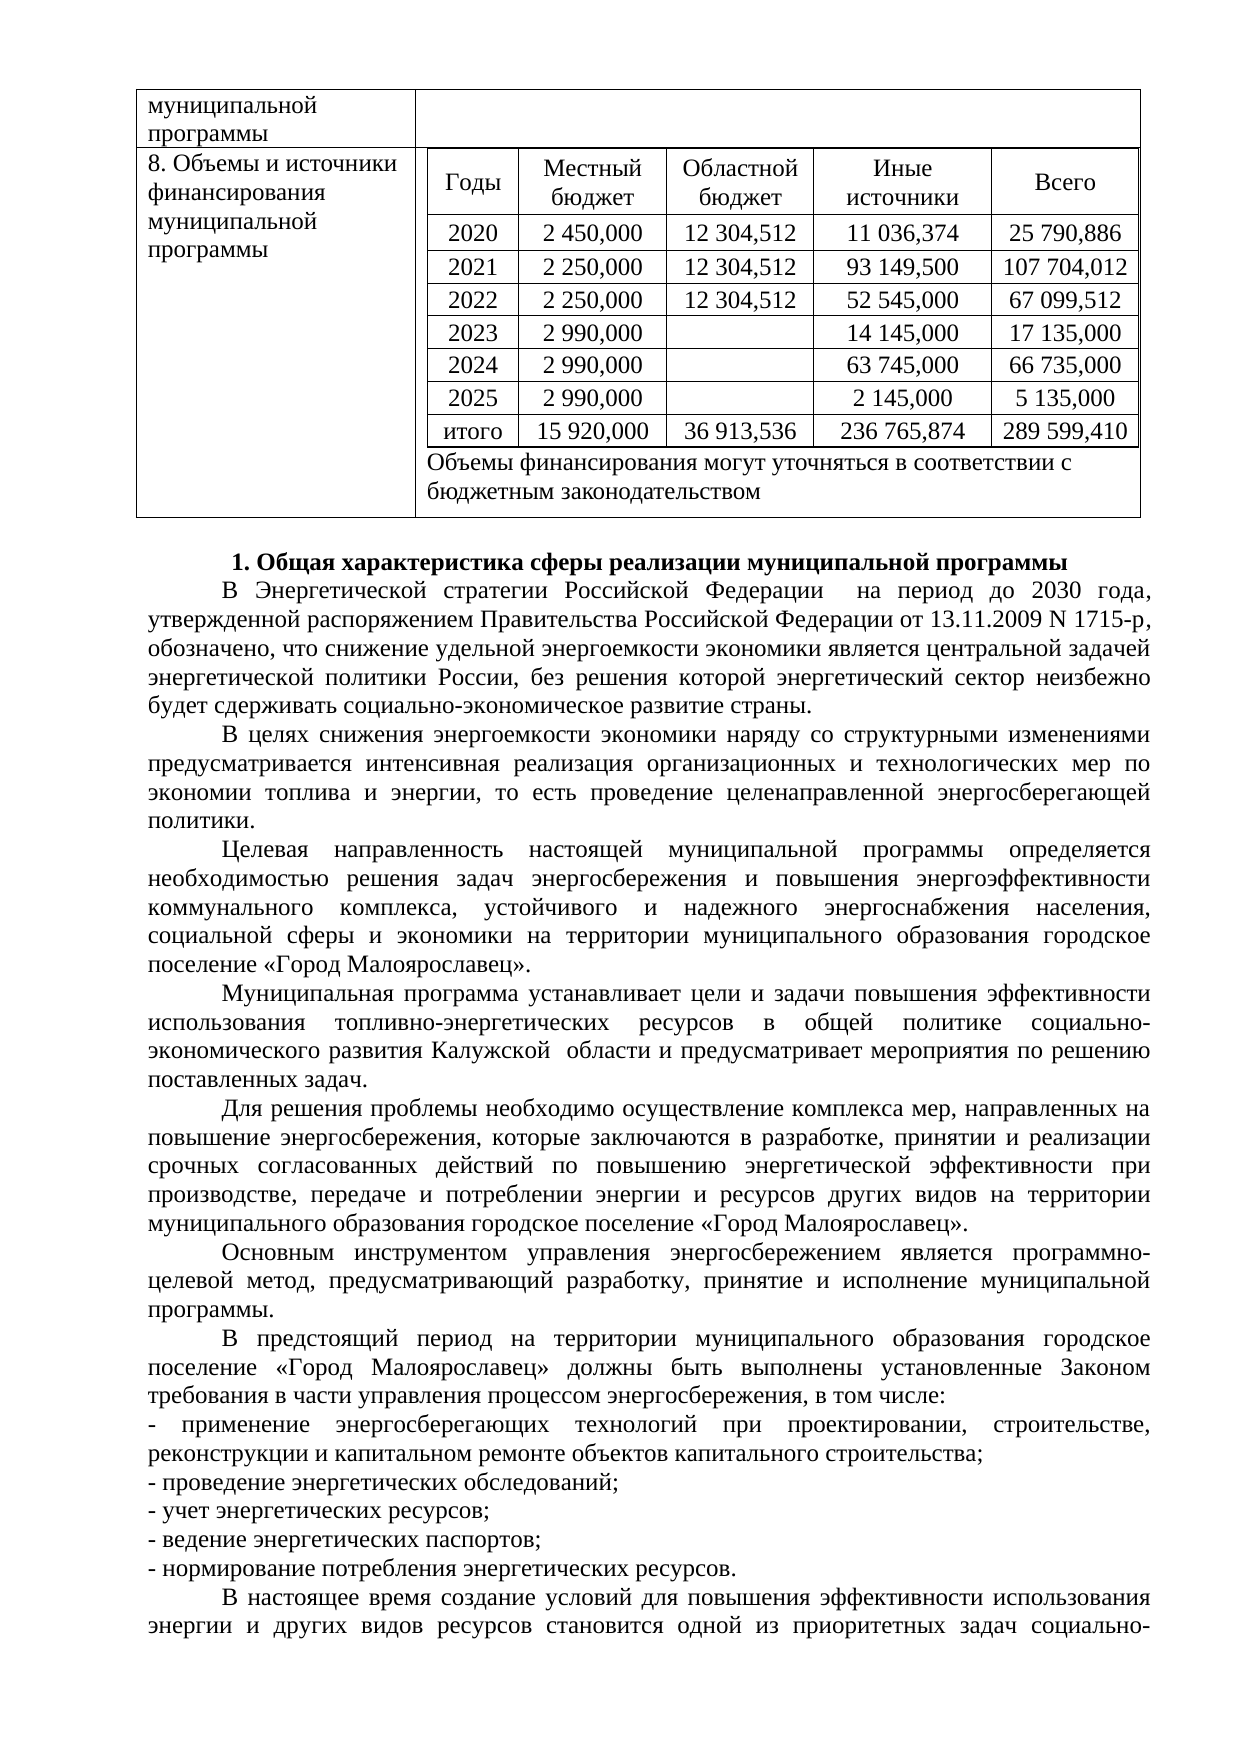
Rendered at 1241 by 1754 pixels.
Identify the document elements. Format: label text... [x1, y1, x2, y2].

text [148, 1582, 1152, 1639]
table_cell 8. Объемы и источники финансирования муниципальной программы [137, 148, 415, 517]
text - ведение энергетических паспортов; [148, 1524, 1152, 1553]
text В Энергетической стратегии Российской Федерации на период до 2030 года, утвержденной распоряжением Правительства Российской Федерации от 13.11.2009 N 1715-р, обозначено, что снижение удельной энергоемкости экономики является центральной задачей энергетической политики России, без решения которой энергетический сектор неизбежно будет сдерживать социально-экономическое развитие страны. [148, 575, 1152, 719]
text Основным инструментом управления энергосбережением является программно-целевой метод, предусматривающий разработку, принятие и исполнение муниципальной программы. [148, 1237, 1152, 1323]
table_cell Объемы финансирования могут уточняться в соответствии с бюджетным законодательством [416, 148, 1140, 517]
text Муниципальная программа устанавливает цели и задачи повышения эффективности использования топливно-энергетических ресурсов в общей политике социально-экономического развития Калужской области и предусматривает мероприятия по решению поставленных задач. [148, 978, 1152, 1093]
text В предстоящий период на территории муниципального образования городское поселение «Город Малоярославец» должны быть выполнены установленные Законом требования в части управления процессом энергосбережения, в том числе: [148, 1323, 1152, 1409]
text - нормирование потребления энергетических ресурсов. [148, 1553, 1152, 1582]
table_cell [137, 90, 415, 147]
text - применение энергосберегающих технологий при проектировании, строительстве, реконструкции и капитальном ремонте объектов капитального строительства; [148, 1409, 1152, 1467]
text 1. Общая характеристика сферы реализации муниципальной программы [148, 547, 1151, 575]
text Целевая направленность настоящей муниципальной программы определяется необходимостью решения задач энергосбережения и повышения энергоэффективности коммунального комплекса, устойчивого и надежного энергоснабжения населения, социальной сферы и экономики на территории муниципального образования городское поселение «Город Малоярославец». [148, 834, 1152, 978]
text - учет энергетических ресурсов; [148, 1495, 1152, 1524]
text Для решения проблемы необходимо осуществление комплекса мер, направленных на повышение энергосбережения, которые заключаются в разработке, принятии и реализации срочных согласованных действий по повышению энергетической эффективности при производстве, передаче и потреблении энергии и ресурсов других видов на территории муниципального образования городское поселение «Город Малоярославец». [148, 1093, 1152, 1237]
text В целях снижения энергоемкости экономики наряду со структурными изменениями предусматривается интенсивная реализация организационных и технологических мер по экономии топлива и энергии, то есть проведение целенаправленной энергосберегающей политики. [148, 719, 1152, 834]
text - проведение энергетических обследований; [148, 1467, 1152, 1495]
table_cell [416, 90, 1140, 147]
